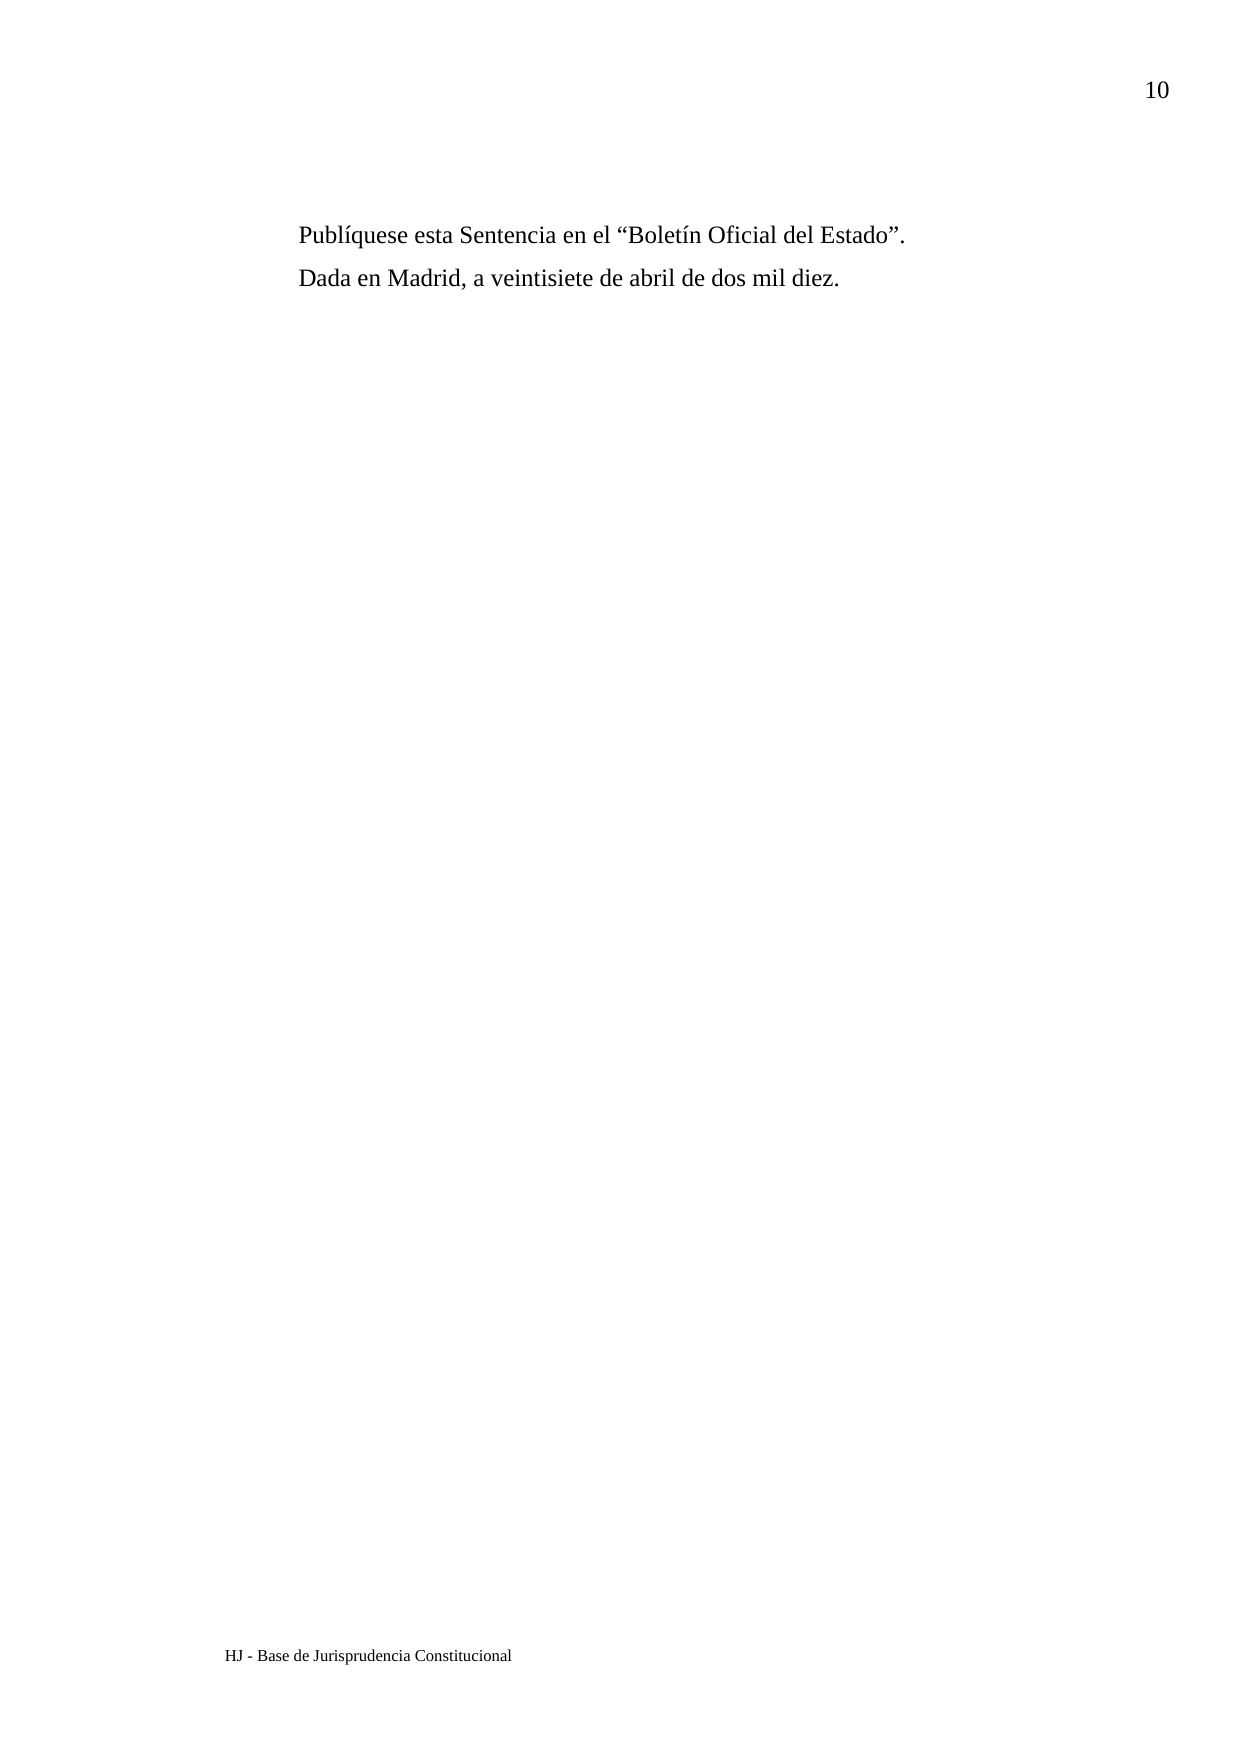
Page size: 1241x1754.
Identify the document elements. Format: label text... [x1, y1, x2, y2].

text Dada en Madrid, a veintisiete de abril de dos mil diez. [224, 263, 1169, 292]
text Publíquese esta Sentencia en el “Boletín Oficial del Estado”. [224, 220, 1169, 249]
